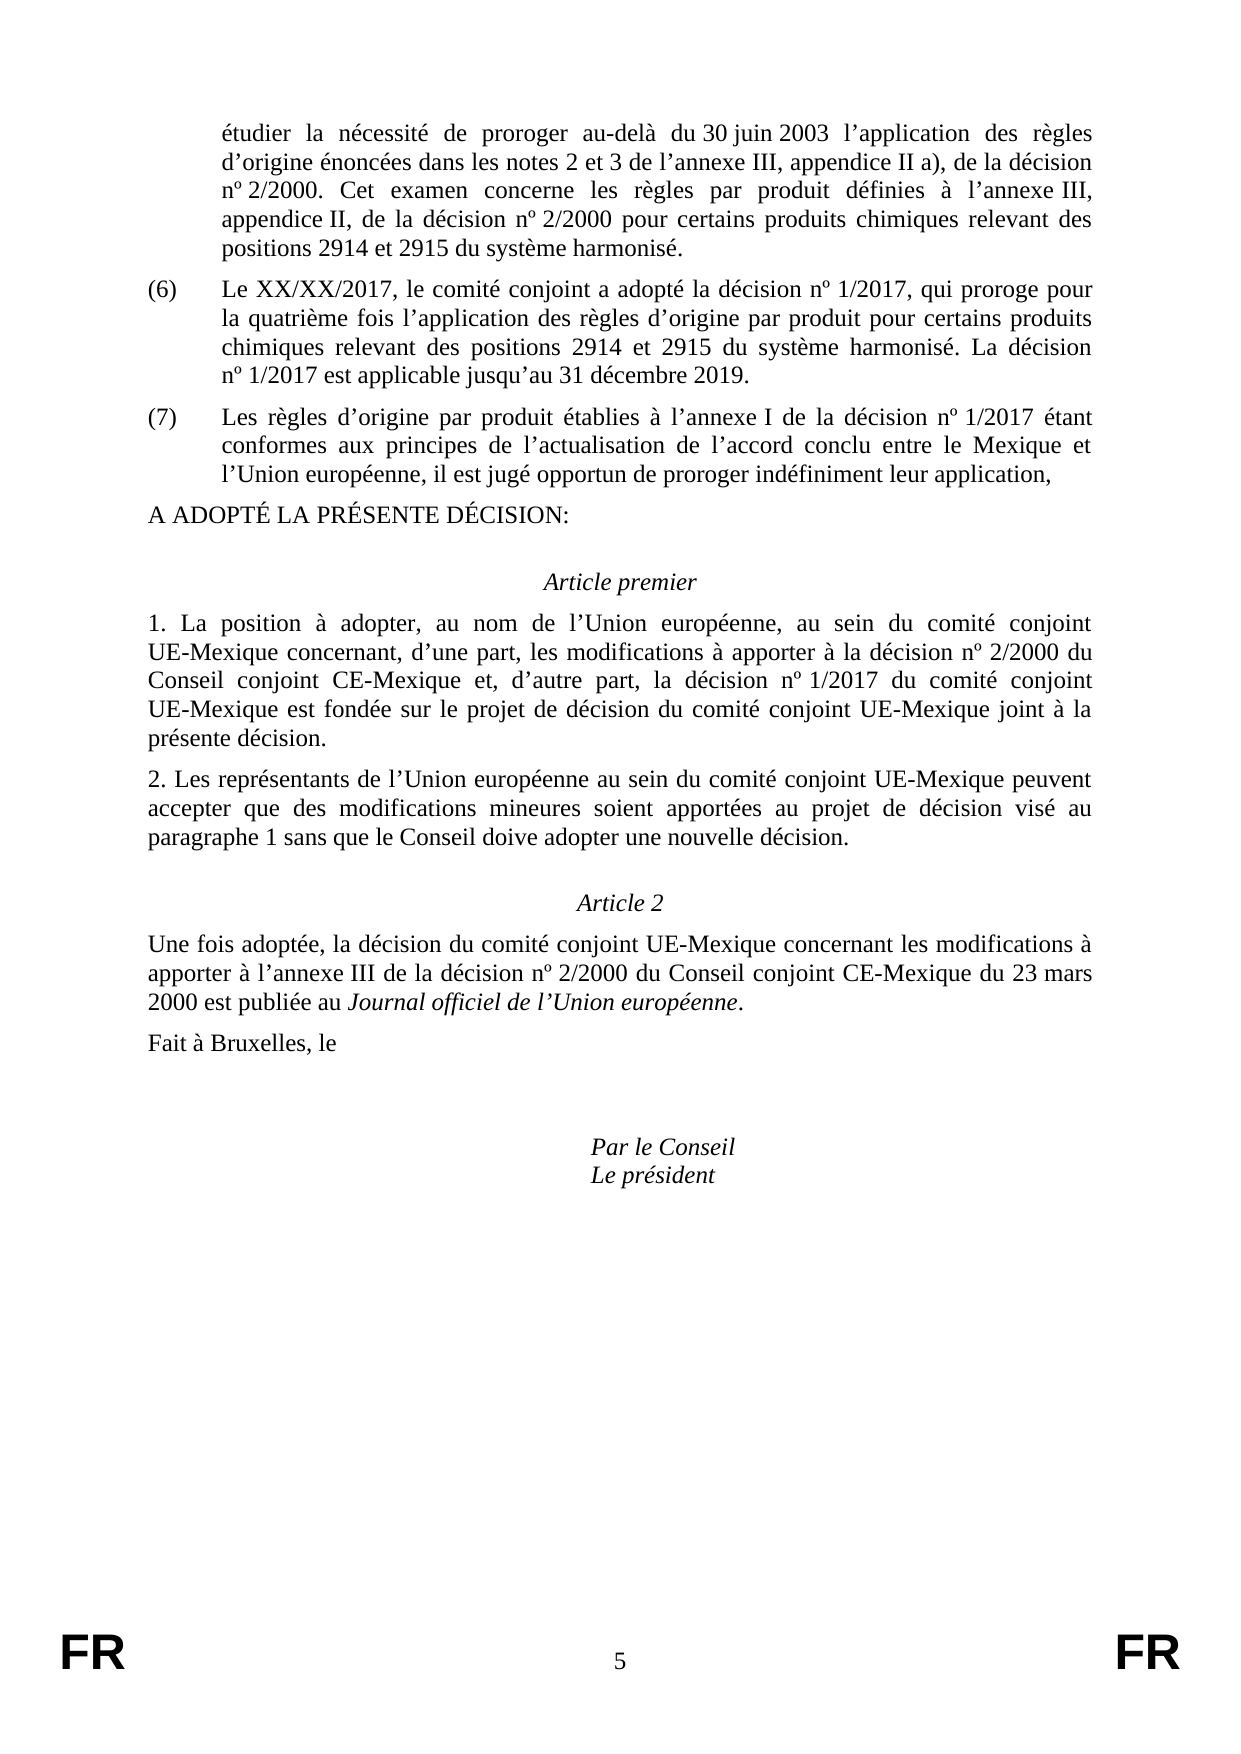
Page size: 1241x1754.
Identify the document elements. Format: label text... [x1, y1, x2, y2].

text Fait à Bruxelles, le [148, 1028, 1093, 1057]
text A ADOPTÉ LA PRÉSENTE DÉCISION: [148, 501, 1093, 529]
text Une fois adoptée, la décision du comité conjoint UE-Mexique concernant les modifications à apporter à l’annexe III de la décision nº 2/2000 du Conseil conjoint CE-Mexique du 23 mars 2000 est publiée au Journal officiel de l’Union européenne. [148, 929, 1093, 1016]
text 2. Les représentants de l’Union européenne au sein du comité conjoint UE-Mexique peuvent accepter que des modifications mineures soient apportées au projet de décision visé au paragraphe 1 sans que le Conseil doive adopter une nouvelle décision. [148, 764, 1093, 851]
text Article premier [148, 567, 1093, 596]
text (6) Le XX/XX/2017, le comité conjoint a adopté la décision nº 1/2017, qui proroge pour la quatrième fois l’application des règles d’origine par produit pour certains produits chimiques relevant des positions 2914 et 2915 du système harmonisé. La décision nº 1/2017 est applicable jusqu’au 31 décembre 2019. [148, 274, 1093, 389]
text Article 2 [148, 888, 1093, 917]
text (7) Les règles d’origine par produit établies à l’annexe I de la décision nº 1/2017 étant conformes aux principes de l’actualisation de l’accord conclu entre le Mexique et l’Union européenne, il est jugé opportun de proroger indéfiniment leur application, [148, 402, 1093, 488]
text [148, 118, 1093, 262]
text 1. La position à adopter, au nom de l’Union européenne, au sein du comité conjoint UE-Mexique concernant, d’une part, les modifications à apporter à la décision nº 2/2000 du Conseil conjoint CE-Mexique et, d’autre part, la décision nº 1/2017 du comité conjoint UE-Mexique est fondée sur le projet de décision du comité conjoint UE-Mexique joint à la présente décision. [148, 608, 1093, 752]
text Par le Conseil [148, 1132, 1093, 1161]
text Le président [148, 1161, 1093, 1189]
